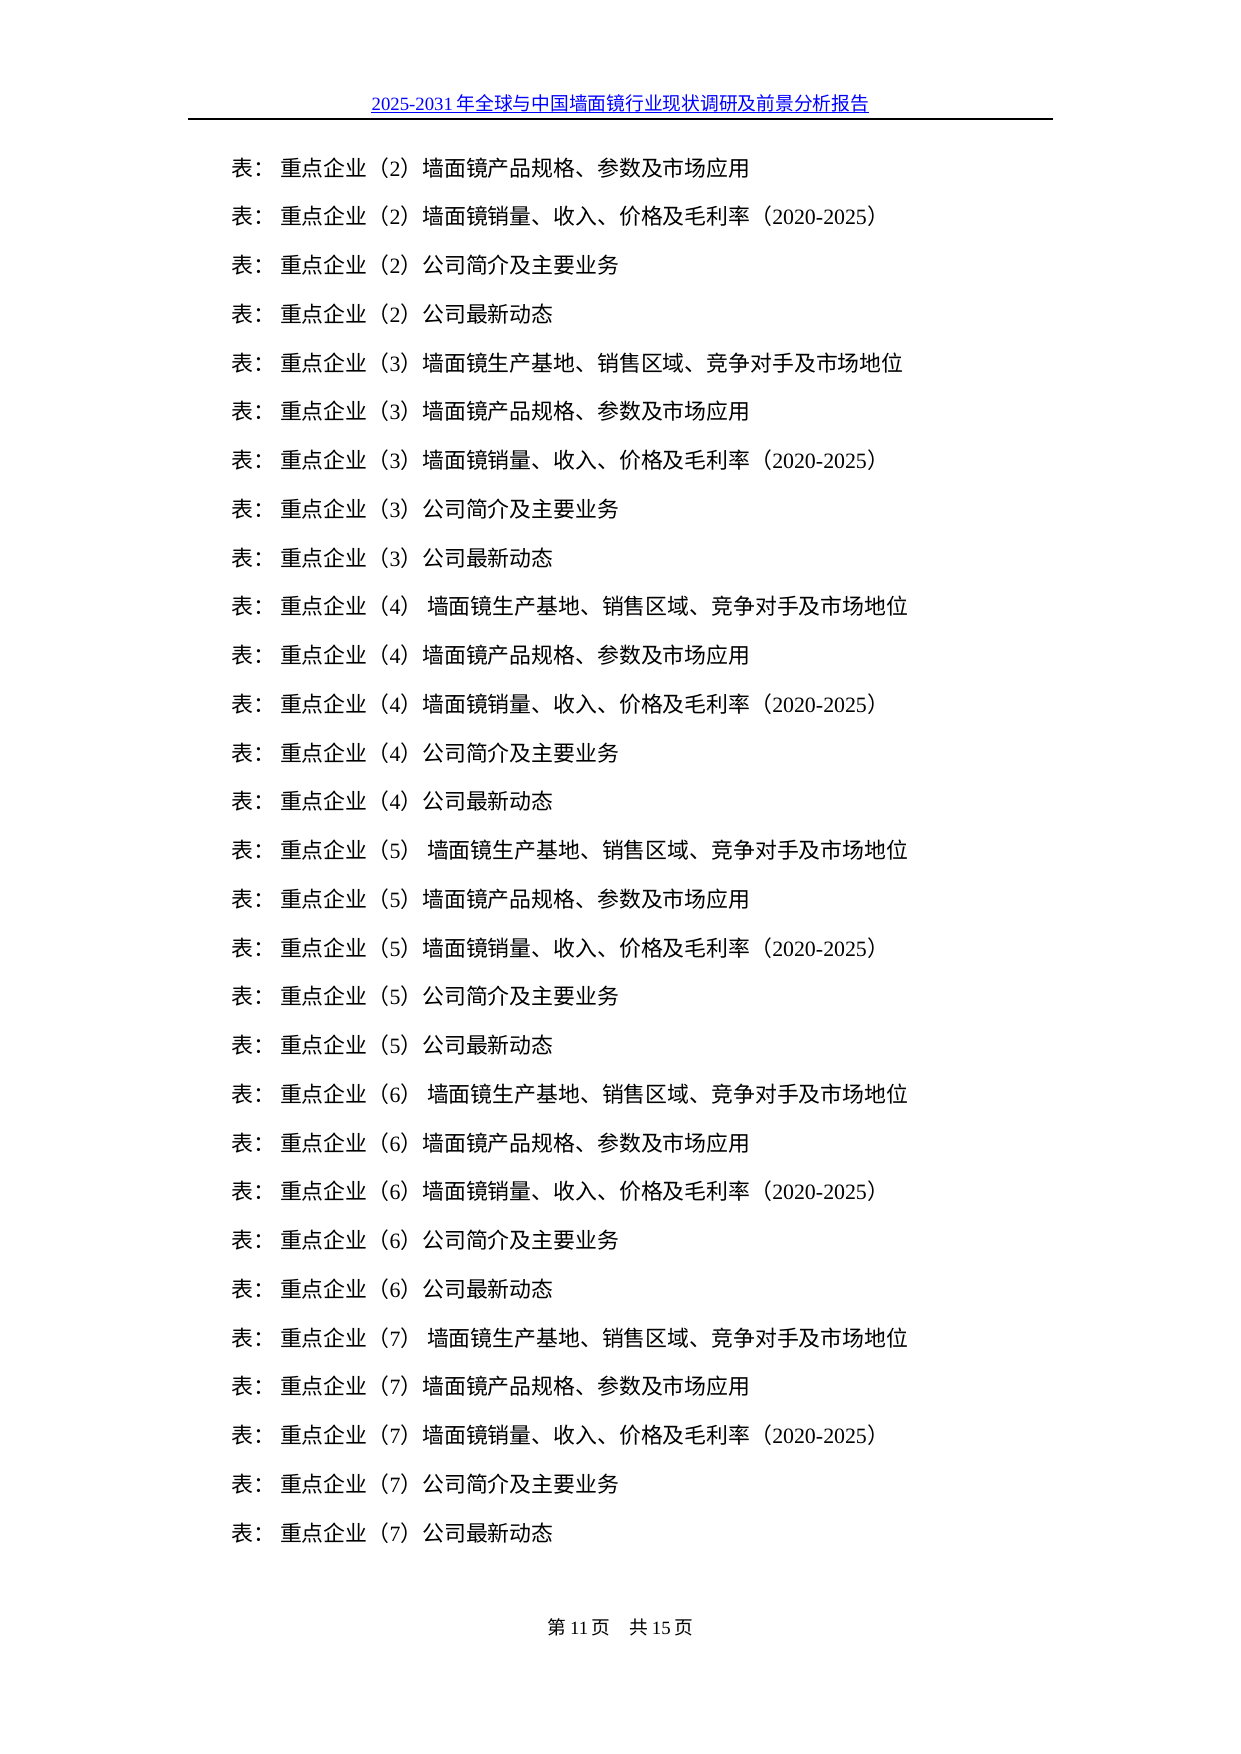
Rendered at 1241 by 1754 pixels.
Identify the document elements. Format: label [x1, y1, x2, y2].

text [187, 150, 1053, 1548]
